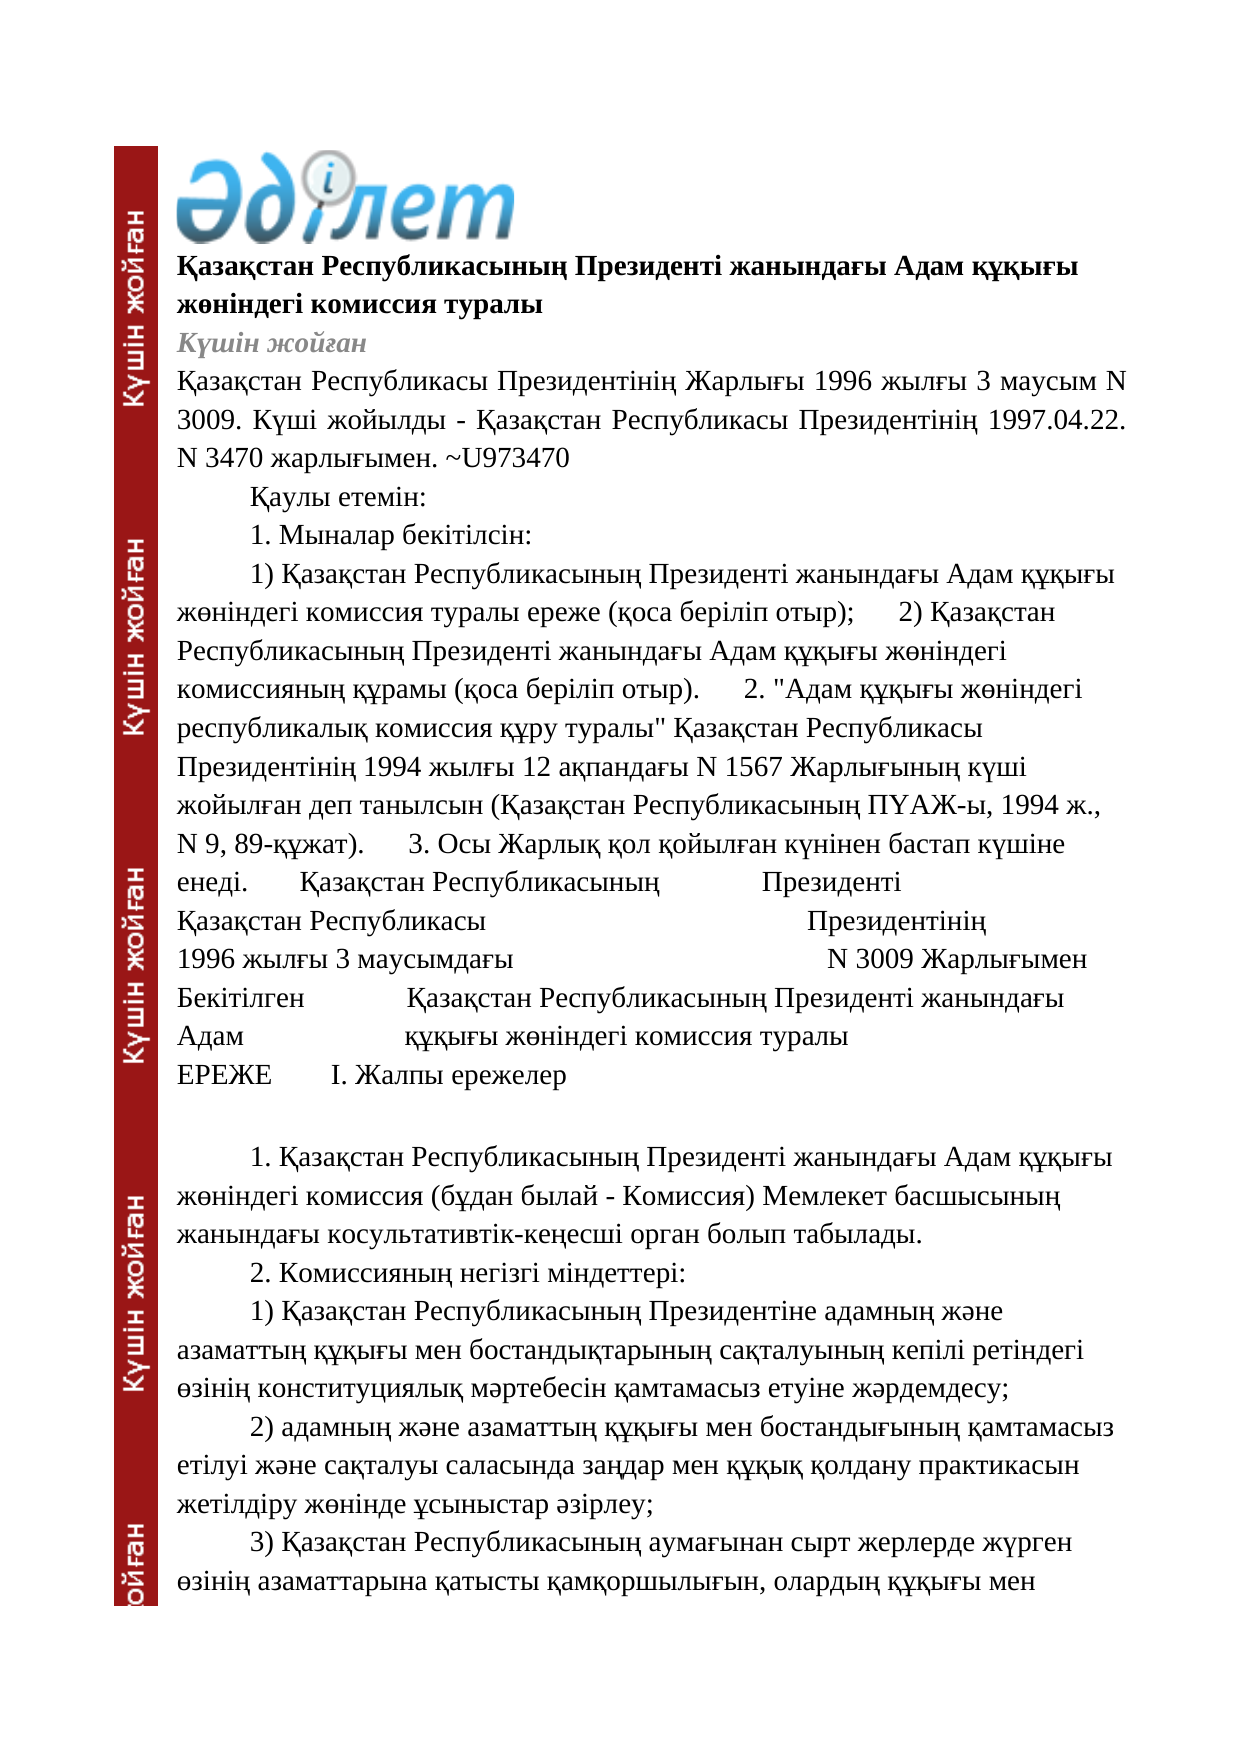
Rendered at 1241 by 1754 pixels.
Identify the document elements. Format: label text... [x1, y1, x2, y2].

picture [176, 150, 515, 244]
picture [114, 358, 158, 363]
picture [114, 1597, 158, 1606]
picture [114, 1091, 158, 1096]
text жөнiндегi комиссия туралы ереже (қоса берiлiп отыр); 2) Қазақстан Республикасының Президентi жанындағы Адам құқығы жөнiндегi комиссияның құрамы (қоса берiлiп отыр). 2. "Адам құқығы жөнiндегi республикалық комиссия құру туралы" Қазақстан Республикасы Президентiнiң 1994 жылғы 12 ақпандағы N 1567 Жарлығының күшi жойылған деп танылсын (Қазақстан Республикасының ПҮАЖ-ы, 1994 ж., N 9, 89-құжат). 3. Осы Жарлық қол қойылған күнiнен бастап күшiне енедi. Қазақстан Республикасының Президентi Қазақстан Республикасы Президентiнiң 1996 жылғы 3 маусымдағы N 3009 Жарлығымен Бекiтiлген Қазақстан Республикасының Президентi жанындағы Адам құқығы жөнiндегi комиссия туралы ЕРЕЖЕ I. Жалпы ережелер [112, 594, 1128, 1091]
picture [114, 320, 158, 325]
picture [114, 146, 158, 248]
text Қазақстан Республикасының Президентi жанындағы Адам құқығы жөнiндегi комиссия туралы [112, 248, 1128, 320]
picture [114, 589, 158, 594]
text Қаулы етемiн: 1. Мыналар бекiтiлсiн: 1) Қазақстан Республикасының Президентi жанындағы Адам құқығы [112, 479, 1128, 589]
picture [114, 474, 158, 479]
text Күшін жойған [112, 325, 1128, 358]
text Қазақстан Республикасы Президентiнiң Жарлығы 1996 жылғы 3 маусым N 3009. Күшi жойылды - Қазақстан Республикасы Президентінiң 1997.04.22. N 3470 жарлығымен. ~U973470 [112, 363, 1128, 474]
